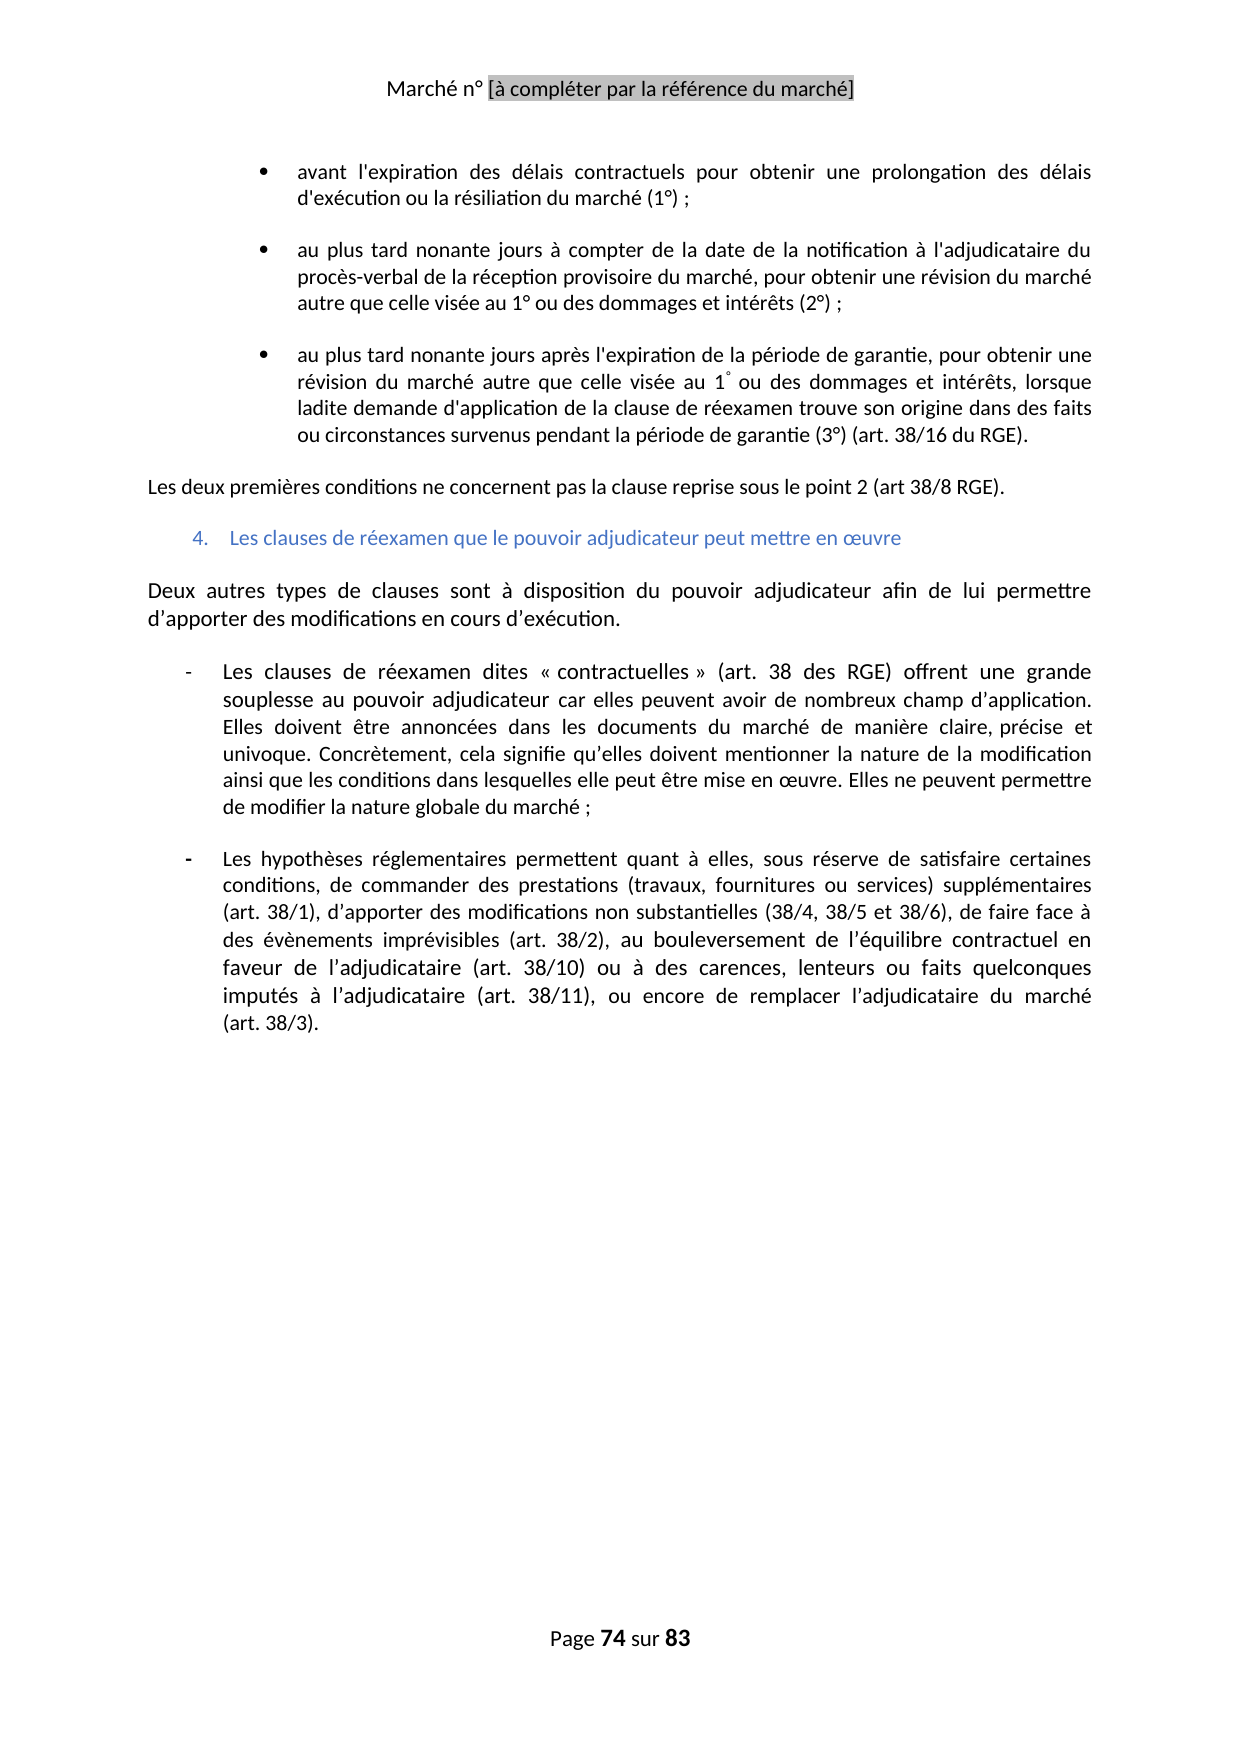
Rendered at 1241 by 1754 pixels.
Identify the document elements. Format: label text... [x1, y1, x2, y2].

list Les clauses de réexamen dites « contractuelles » (art. 38 des RGE) offrent une grande souplesse au pouvoir adjudicateur car elles peuvent avoir de nombreux champ d’application. Elles doivent être annoncées dans les documents du marché de manière claire, précise et univoque. Concrètement, cela signifie qu’elles doivent mentionner la nature de la modification ainsi que les conditions dans lesquelles elle peut être mise en œuvre. Elles ne peuvent permettre de modifier la nature globale du marché ; [185, 657, 1093, 820]
list Les clauses de réexamen que le pouvoir adjudicateur peut mettre en œuvre [192, 524, 1093, 551]
list au plus tard nonante jours à compter de la date de la notification à l'adjudicataire du procès-verbal de la réception provisoire du marché, pour obtenir une révision du marché autre que celle visée au 1° ou des dommages et intérêts (2°) ; [260, 236, 1093, 316]
list au plus tard nonante jours après l'expiration de la période de garantie, pour obtenir une révision du marché autre que celle visée au 1° ou des dommages et intérêts, lorsque ladite demande d'application de la clause de réexamen trouve son origine dans des faits ou circonstances survenus pendant la période de garantie (3°) (art. 38/16 du RGE). [260, 341, 1093, 448]
list Les hypothèses réglementaires permettent quant à elles, sous réserve de satisfaire certaines conditions, de commander des prestations (travaux, fournitures ou services) supplémentaires (art. 38/1), d’apporter des modifications non substantielles (38/4, 38/5 et 38/6), de faire face à des évènements imprévisibles (art. 38/2), au bouleversement de l’équilibre contractuel en faveur de l’adjudicataire (art. 38/10) ou à des carences, lenteurs ou faits quelconques imputés à l’adjudicataire (art. 38/11), ou encore de remplacer l’adjudicataire du marché (art. 38/3). [185, 845, 1093, 1036]
text Deux autres types de clauses sont à disposition du pouvoir adjudicateur afin de lui permettre d’apporter des modifications en cours d’exécution. [148, 576, 1093, 632]
list avant l'expiration des délais contractuels pour obtenir une prolongation des délais d'exécution ou la résiliation du marché (1°) ; [260, 158, 1093, 211]
text Les deux premières conditions ne concernent pas la clause reprise sous le point 2 (art 38/8 RGE). [148, 473, 1093, 499]
